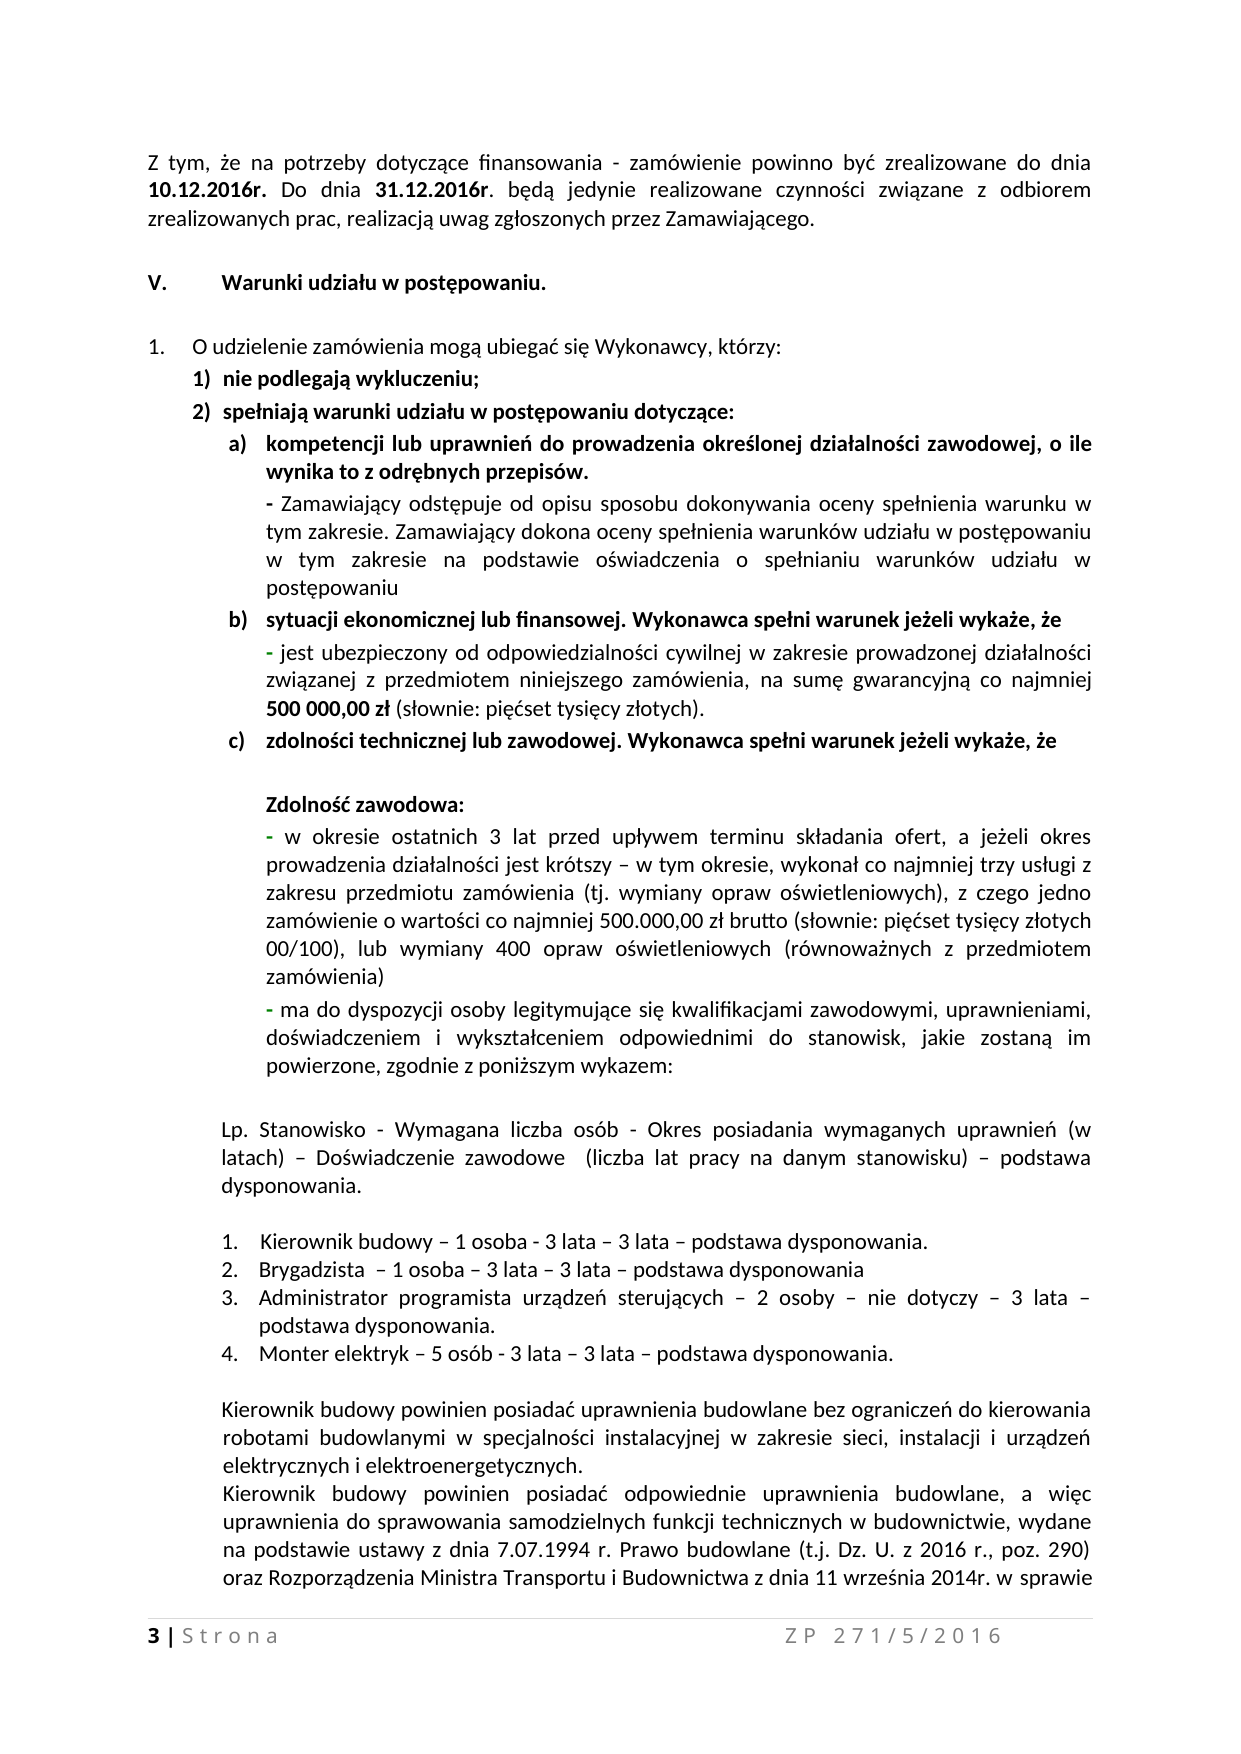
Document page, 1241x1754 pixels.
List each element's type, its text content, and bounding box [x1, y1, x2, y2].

text Z tym, że na potrzeby dotyczące finansowania - zamówienie powinno być zrealizowane do dnia 10.12.2016r. Do dnia 31.12.2016r. będą jedynie realizowane czynności związane z odbiorem zrealizowanych prac, realizacją uwag zgłoszonych przez Zamawiającego. [148, 148, 1093, 232]
text V. Warunki udziału w postępowaniu. [148, 268, 1093, 296]
list zdolności technicznej lub zawodowej. Wykonawca spełni warunek jeżeli wykaże, że [228, 726, 1093, 754]
list Brygadzista – 1 osoba – 3 lata – 3 lata – podstawa dysponowania [221, 1255, 1093, 1283]
list nie podlegają wykluczeniu; [192, 364, 1093, 393]
list - jest ubezpieczony od odpowiedzialności cywilnej w zakresie prowadzonej działalności związanej z przedmiotem niniejszego zamówienia, na sumę gwarancyjną co najmniej 500 000,00 zł (słownie: pięćset tysięcy złotych). [266, 638, 1093, 722]
list - Zamawiający odstępuje od opisu sposobu dokonywania oceny spełnienia warunku w tym zakresie. Zamawiający dokona oceny spełnienia warunków udziału w postępowaniu w tym zakresie na podstawie oświadczenia o spełnianiu warunków udziału w postępowaniu [266, 489, 1093, 601]
text 1. Kierownik budowy – 1 osoba - 3 lata – 3 lata – podstawa dysponowania. [221, 1227, 1093, 1255]
list - w okresie ostatnich 3 lat przed upływem terminu składania ofert, a jeżeli okres prowadzenia działalności jest krótszy – w tym okresie, wykonał co najmniej trzy usługi z zakresu przedmiotu zamówienia (tj. wymiany opraw oświetleniowych), z czego jedno zamówienie o wartości co najmniej 500.000,00 zł brutto (słownie: pięćset tysięcy złotych 00/100), lub wymiany 400 opraw oświetleniowych (równoważnych z przedmiotem zamówienia) [266, 822, 1093, 991]
list Monter elektryk – 5 osób - 3 lata – 3 lata – podstawa dysponowania. [221, 1339, 1093, 1367]
text Lp. Stanowisko - Wymagana liczba osób - Okres posiadania wymaganych uprawnień (w latach) – Doświadczenie zawodowe (liczba lat pracy na danym stanowisku) – podstawa dysponowania. [148, 1115, 1093, 1199]
list spełniają warunki udziału w postępowaniu dotyczące: [192, 397, 1093, 425]
list Administrator programista urządzeń sterujących – 2 osoby – nie dotyczy – 3 lata – podstawa dysponowania. [221, 1283, 1093, 1339]
list sytuacji ekonomicznej lub finansowej. Wykonawca spełni warunek jeżeli wykaże, że [228, 605, 1093, 633]
list O udzielenie zamówienia mogą ubiegać się Wykonawcy, którzy: [148, 332, 1093, 360]
list - ma do dyspozycji osoby legitymujące się kwalifikacjami zawodowymi, uprawnieniami, doświadczeniem i wykształceniem odpowiednimi do stanowisk, jakie zostaną im powierzone, zgodnie z poniższym wykazem: [266, 995, 1093, 1079]
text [223, 1479, 1093, 1591]
text Kierownik budowy powinien posiadać uprawnienia budowlane bez ograniczeń do kierowania robotami budowlanymi w specjalności instalacyjnej w zakresie sieci, instalacji i urządzeń elektrycznych i elektroenergetycznych. [221, 1395, 1093, 1479]
list kompetencji lub uprawnień do prowadzenia określonej działalności zawodowej, o ile wynika to z odrębnych przepisów. [228, 429, 1093, 485]
list Zdolność zawodowa: [266, 790, 1093, 818]
